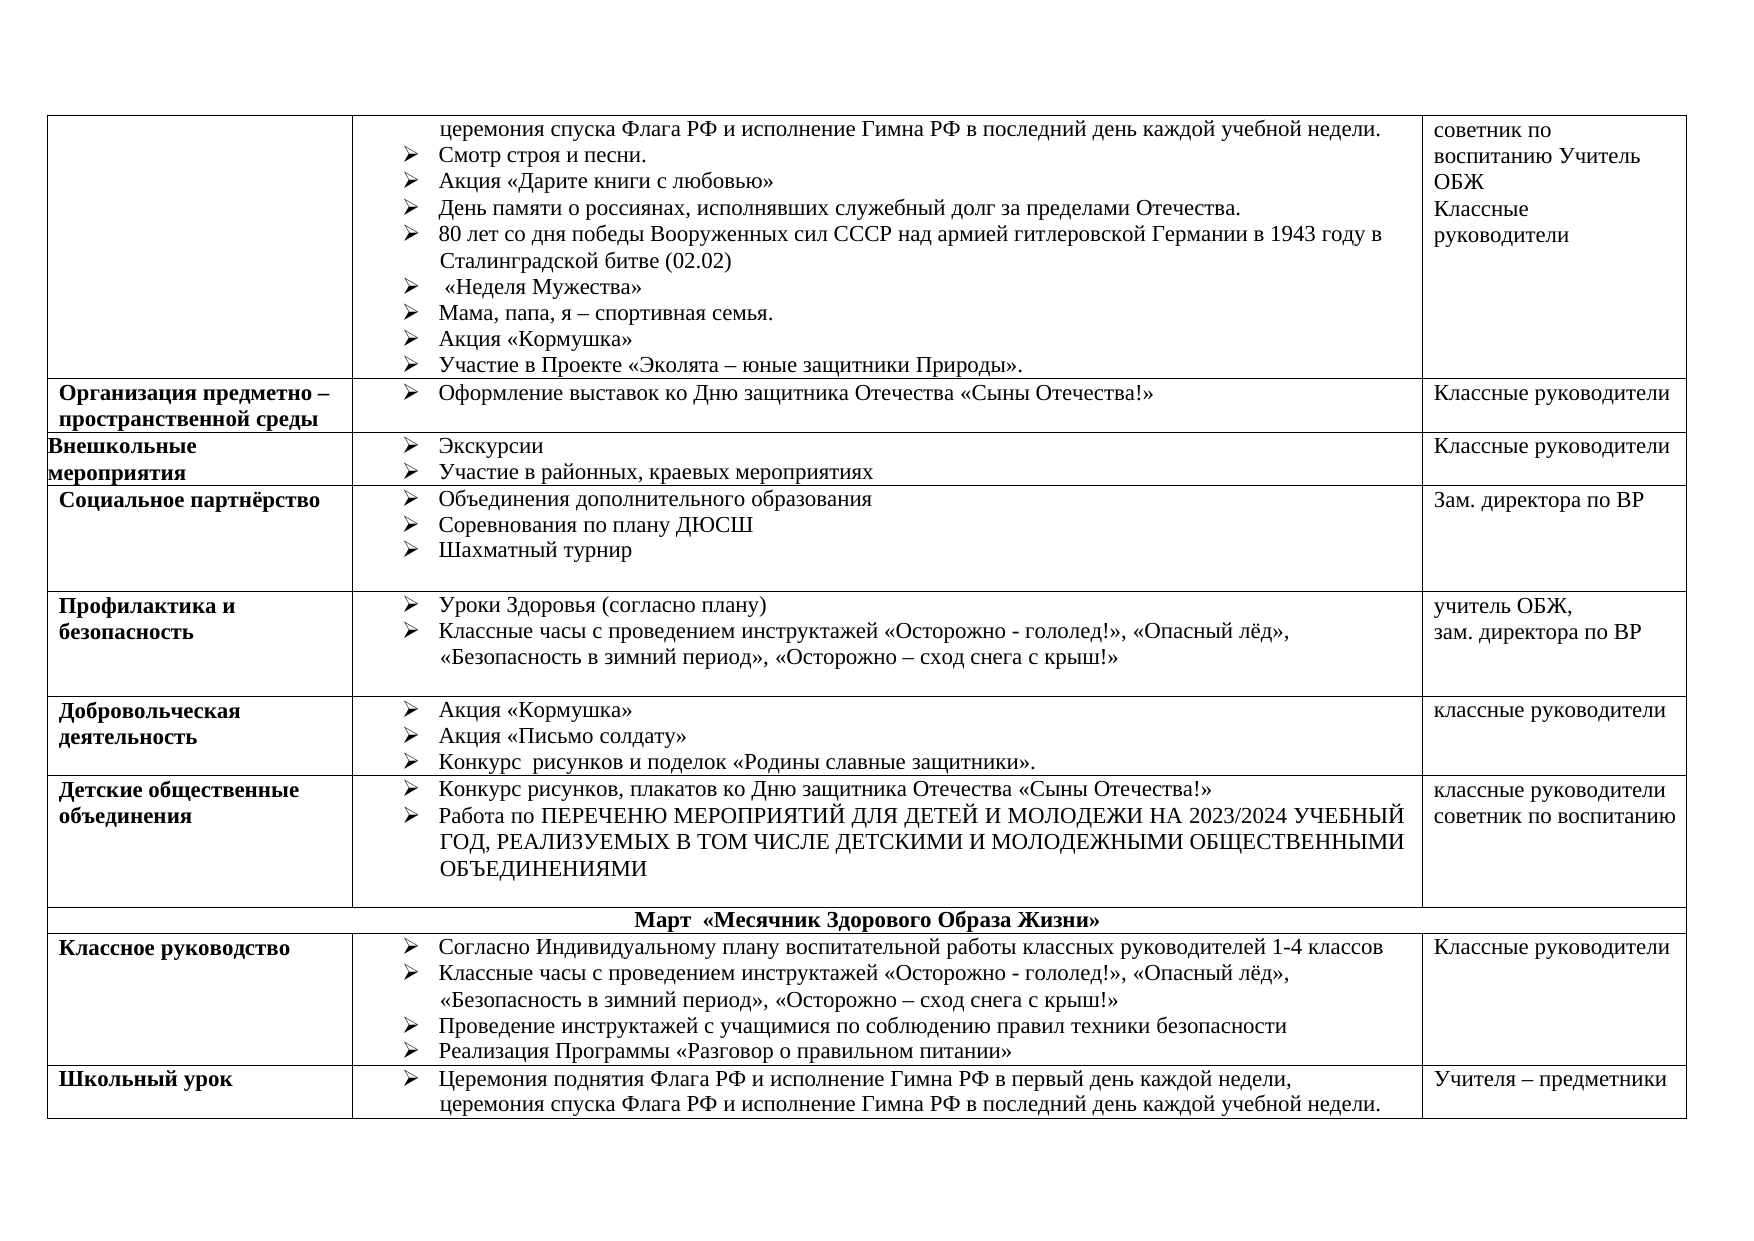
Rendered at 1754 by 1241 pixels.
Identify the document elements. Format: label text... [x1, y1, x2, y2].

table_cell Уроки Здоровья (согласно плану) Классные часы с проведением инструктажей «Осторожно - гололед!», «Опасный лёд», «Безопасность в зимний период», «Осторожно – сход снега с крыш!» [353, 592, 1422, 696]
table_cell Внешкольные мероприятия [48, 433, 352, 485]
table_cell Добровольческая деятельность [48, 697, 352, 775]
table_cell Зам. директора по ВР [1423, 486, 1686, 591]
table_cell учитель ОБЖ, зам. директора по ВР [1423, 592, 1686, 696]
table_cell Оформление выставок ко Дню защитника Отечества «Сыны Отечества!» [353, 379, 1422, 432]
table_cell Конкурс рисунков, плакатов ко Дню защитника Отечества «Сыны Отечества!» Работа по ПЕРЕЧЕНЮ МЕРОПРИЯТИЙ ДЛЯ ДЕТЕЙ И МОЛОДЕЖИ НА 2023/2024 УЧЕБНЫЙ ГОД, РЕАЛИЗУЕМЫХ В ТОМ ЧИСЛЕ ДЕТСКИМИ И МОЛОДЕЖНЫМИ ОБЩЕСТВЕННЫМИ ОБЪЕДИНЕНИЯМИ [353, 776, 1422, 907]
table_cell Согласно Индивидуальному плану воспитательной работы классных руководителей 1-4 классов Классные часы с проведением инструктажей «Осторожно - гололед!», «Опасный лёд», «Безопасность в зимний период», «Осторожно – сход снега с крыш!» Проведение инструктажей с учащимися по соблюдению правил техники безопасности Реализация Программы «Разговор о правильном питании» [353, 934, 1422, 1065]
table_cell классные руководители [1423, 697, 1686, 775]
table_cell Церемония поднятия Флага РФ и исполнение Гимна РФ в первый день каждой недели, церемония спуска Флага РФ и исполнение Гимна РФ в последний день каждой учебной недели. [353, 1066, 1422, 1118]
table_cell Школьный урок [48, 1066, 352, 1118]
table_cell Организация предметно – пространственной среды [48, 379, 352, 432]
table_cell Учителя – предметники [1423, 1066, 1686, 1118]
table_cell Объединения дополнительного образования Соревнования по плану ДЮСШ Шахматный турнир [353, 486, 1422, 591]
table_cell Классное руководство [48, 934, 352, 1065]
table_cell Акция «Кормушка» Акция «Письмо солдату» Конкурс рисунков и поделок «Родины славные защитники». [353, 697, 1422, 775]
table_cell Профилактика и безопасность [48, 592, 352, 696]
table_cell Классные руководители [1423, 433, 1686, 485]
table_cell Экскурсии Участие в районных, краевых мероприятиях [353, 433, 1422, 485]
table_cell Классные руководители [1423, 379, 1686, 432]
table_cell Классные руководители [1423, 934, 1686, 1065]
table_cell Социальное партнёрство [48, 486, 352, 591]
table_cell Март «Месячник Здорового Образа Жизни» [48, 908, 1686, 933]
table_cell Детские общественные объединения [48, 776, 352, 907]
table_header советник по воспитанию Учитель ОБЖ Классные руководители [1423, 116, 1686, 378]
table_header церемония спуска Флага РФ и исполнение Гимна РФ в последний день каждой учебной недели. Смотр строя и песни. Акция «Дарите книги с любовью» День памяти о россиянах, исполнявших служебный долг за пределами Отечества. 80 лет со дня победы Вооруженных сил СССР над армией гитлеровской Германии в 1943 году в Сталинградской битве (02.02) «Неделя Мужества» Мама, папа, я – спортивная семья. Акция «Кормушка» Участие в Проекте «Эколята – юные защитники Природы». [353, 116, 1422, 378]
table_header [48, 116, 352, 378]
table_cell классные руководители советник по воспитанию [1423, 776, 1686, 907]
